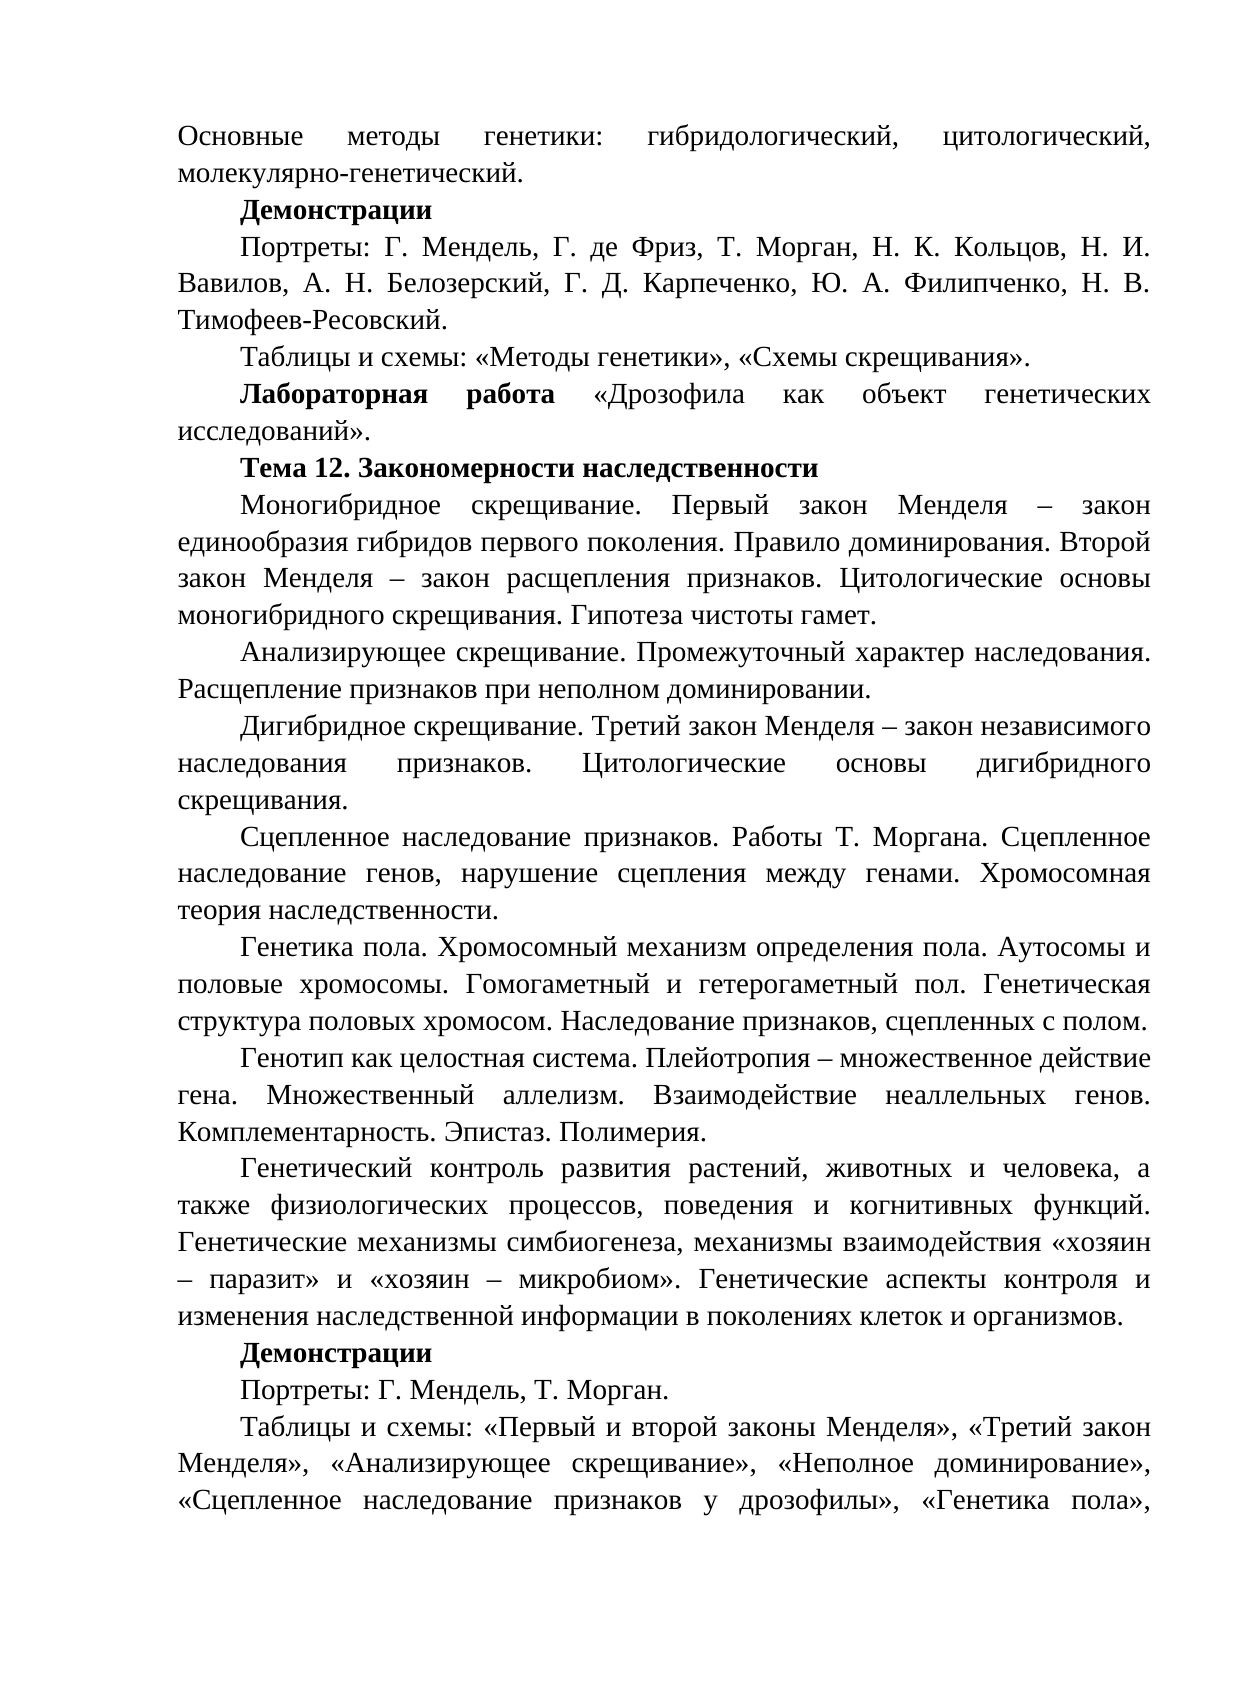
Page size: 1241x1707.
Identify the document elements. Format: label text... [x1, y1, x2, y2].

text Портреты: Г. Мендель, Т. Морган. [177, 1372, 1152, 1405]
text Лабораторная работа «Дрозофила как объект генетических исследований». [177, 376, 1152, 447]
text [177, 1409, 1152, 1516]
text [177, 118, 1152, 188]
text Сцепленное наследование признаков. Работы Т. Моргана. Сцепленное наследование генов, нарушение сцепления между генами. Хромосомная теория наследственности. [177, 819, 1152, 926]
text Генетический контроль развития растений, животных и человека, а также физиологических процессов, поведения и когнитивных функций. Генетические механизмы симбиогенеза, механизмы взаимодействия «хозяин – паразит» и «хозяин – микробиом». Генетические аспекты контроля и изменения наследственной информации в поколениях клеток и организмов. [177, 1151, 1152, 1332]
text Генотип как целостная система. Плейотропия – множественное действие гена. Множественный аллелизм. Взаимодействие неаллельных генов. Комплементарность. Эпистаз. Полимерия. [177, 1040, 1152, 1147]
text Таблицы и схемы: «Методы генетики», «Схемы скрещивания». [177, 339, 1152, 373]
text Портреты: Г. Мендель, Г. де Фриз, Т. Морган, Н. К. Кольцов, Н. И. Вавилов, А. Н. Белозерский, Г. Д. Карпеченко, Ю. А. Филипченко, Н. В. Тимофеев-Ресовский. [177, 229, 1152, 336]
text Дигибридное скрещивание. Третий закон Менделя – закон независимого наследования признаков. Цитологические основы дигибридного скрещивания. [177, 708, 1152, 815]
text Тема 12. Закономерности наследственности [177, 450, 1152, 483]
text Моногибридное скрещивание. Первый закон Менделя – закон единообразия гибридов первого поколения. Правило доминирования. Второй закон Менделя – закон расщепления признаков. Цитологические основы моногибридного скрещивания. Гипотеза чистоты гамет. [177, 487, 1152, 631]
text Генетика пола. Хромосомный механизм определения пола. Аутосомы и половые хромосомы. Гомогаметный и гетерогаметный пол. Генетическая структура половых хромосом. Наследование признаков, сцепленных с полом. [177, 929, 1152, 1037]
text Анализирующее скрещивание. Промежуточный характер наследования. Расщепление признаков при неполном доминировании. [177, 634, 1152, 705]
text Демонстрации [177, 192, 1152, 225]
text Демонстрации [177, 1335, 1152, 1368]
